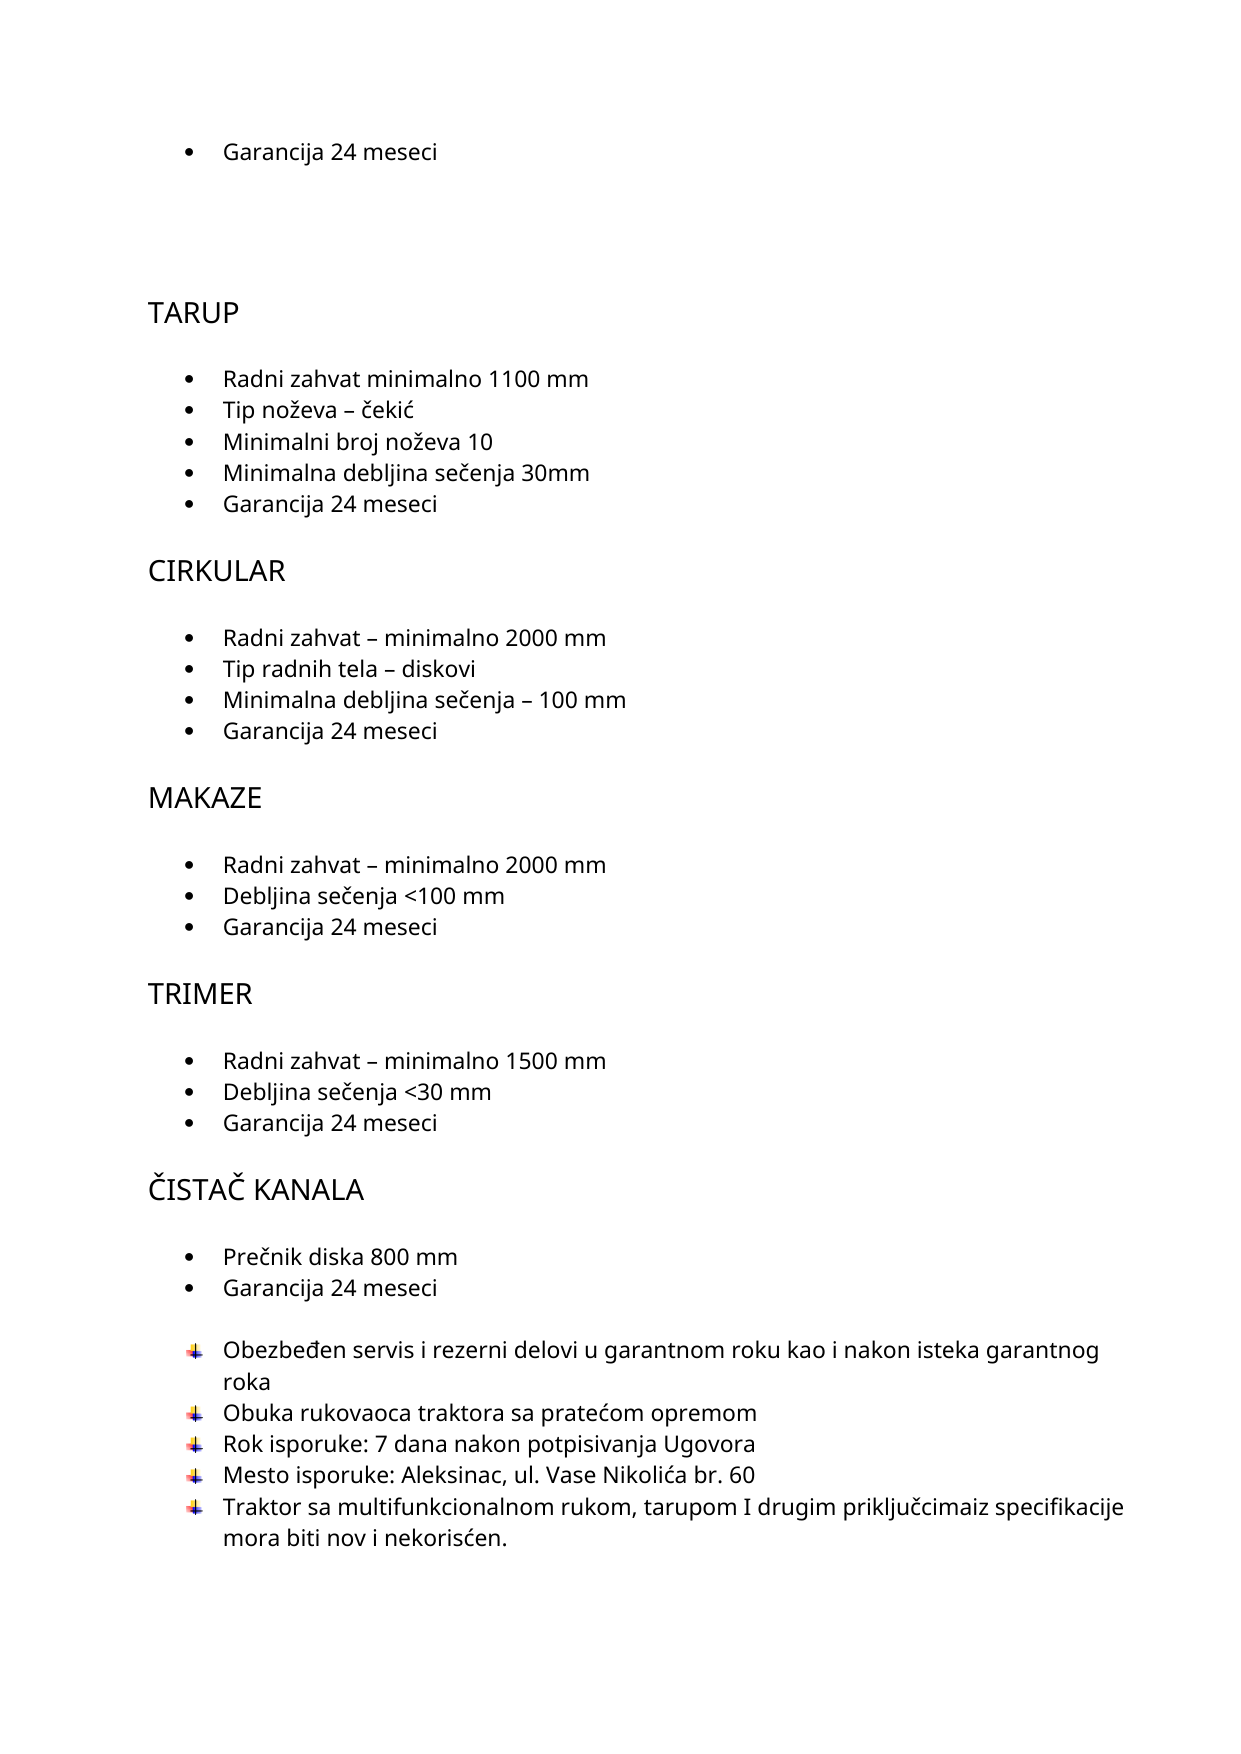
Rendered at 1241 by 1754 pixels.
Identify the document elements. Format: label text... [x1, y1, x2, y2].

list Radni zahvat minimalno 1100 mm [185, 363, 1152, 394]
list Garancija 24 meseci [185, 136, 1092, 167]
list Obuka rukovaoca traktora sa pratećom opremom [185, 1397, 1152, 1428]
picture [186, 1467, 203, 1484]
list Radni zahvat – minimalno 2000 mm [185, 849, 1152, 880]
text ČISTAČ KANALA [148, 1169, 1152, 1209]
picture [186, 1498, 203, 1515]
list Minimalni broj noževa 10 [185, 426, 1152, 457]
text MAKAZE [148, 778, 1152, 817]
list Radni zahvat – minimalno 1500 mm [185, 1044, 1152, 1076]
list Prečnik diska 800 mm [185, 1241, 1152, 1272]
list Garancija 24 meseci [185, 1272, 1092, 1303]
text TRIMER [148, 974, 1152, 1013]
picture [186, 1435, 203, 1453]
text TARUP [148, 292, 1152, 332]
list Garancija 24 meseci [185, 488, 1092, 519]
list Traktor sa multifunkcionalnom rukom, tarupom I drugim priključcimaiz specifikacije mora biti nov i nekorisćen. [185, 1491, 1152, 1553]
list Debljina sečenja <30 mm [185, 1076, 1152, 1107]
list Tip noževa – čekić [185, 394, 1152, 426]
list Mesto isporuke: Aleksinac, ul. Vase Nikolića br. 60 [185, 1459, 1152, 1491]
list Rok isporuke: 7 dana nakon potpisivanja Ugovora [185, 1428, 1152, 1459]
text CIRKULAR [148, 551, 1152, 590]
list Obezbeđen servis i rezerni delovi u garantnom roku kao i nakon isteka garantnog roka [185, 1334, 1152, 1397]
picture [186, 1404, 203, 1422]
list Radni zahvat – minimalno 2000 mm [185, 621, 1152, 653]
list Tip radnih tela – diskovi [185, 653, 1152, 684]
picture [186, 1342, 203, 1359]
list Garancija 24 meseci [185, 715, 1092, 746]
list Garancija 24 meseci [185, 1107, 1092, 1138]
list Minimalna debljina sečenja – 100 mm [185, 684, 1152, 715]
list Minimalna debljina sečenja 30mm [185, 457, 1152, 488]
list Garancija 24 meseci [185, 911, 1092, 942]
list Debljina sečenja <100 mm [185, 880, 1152, 911]
